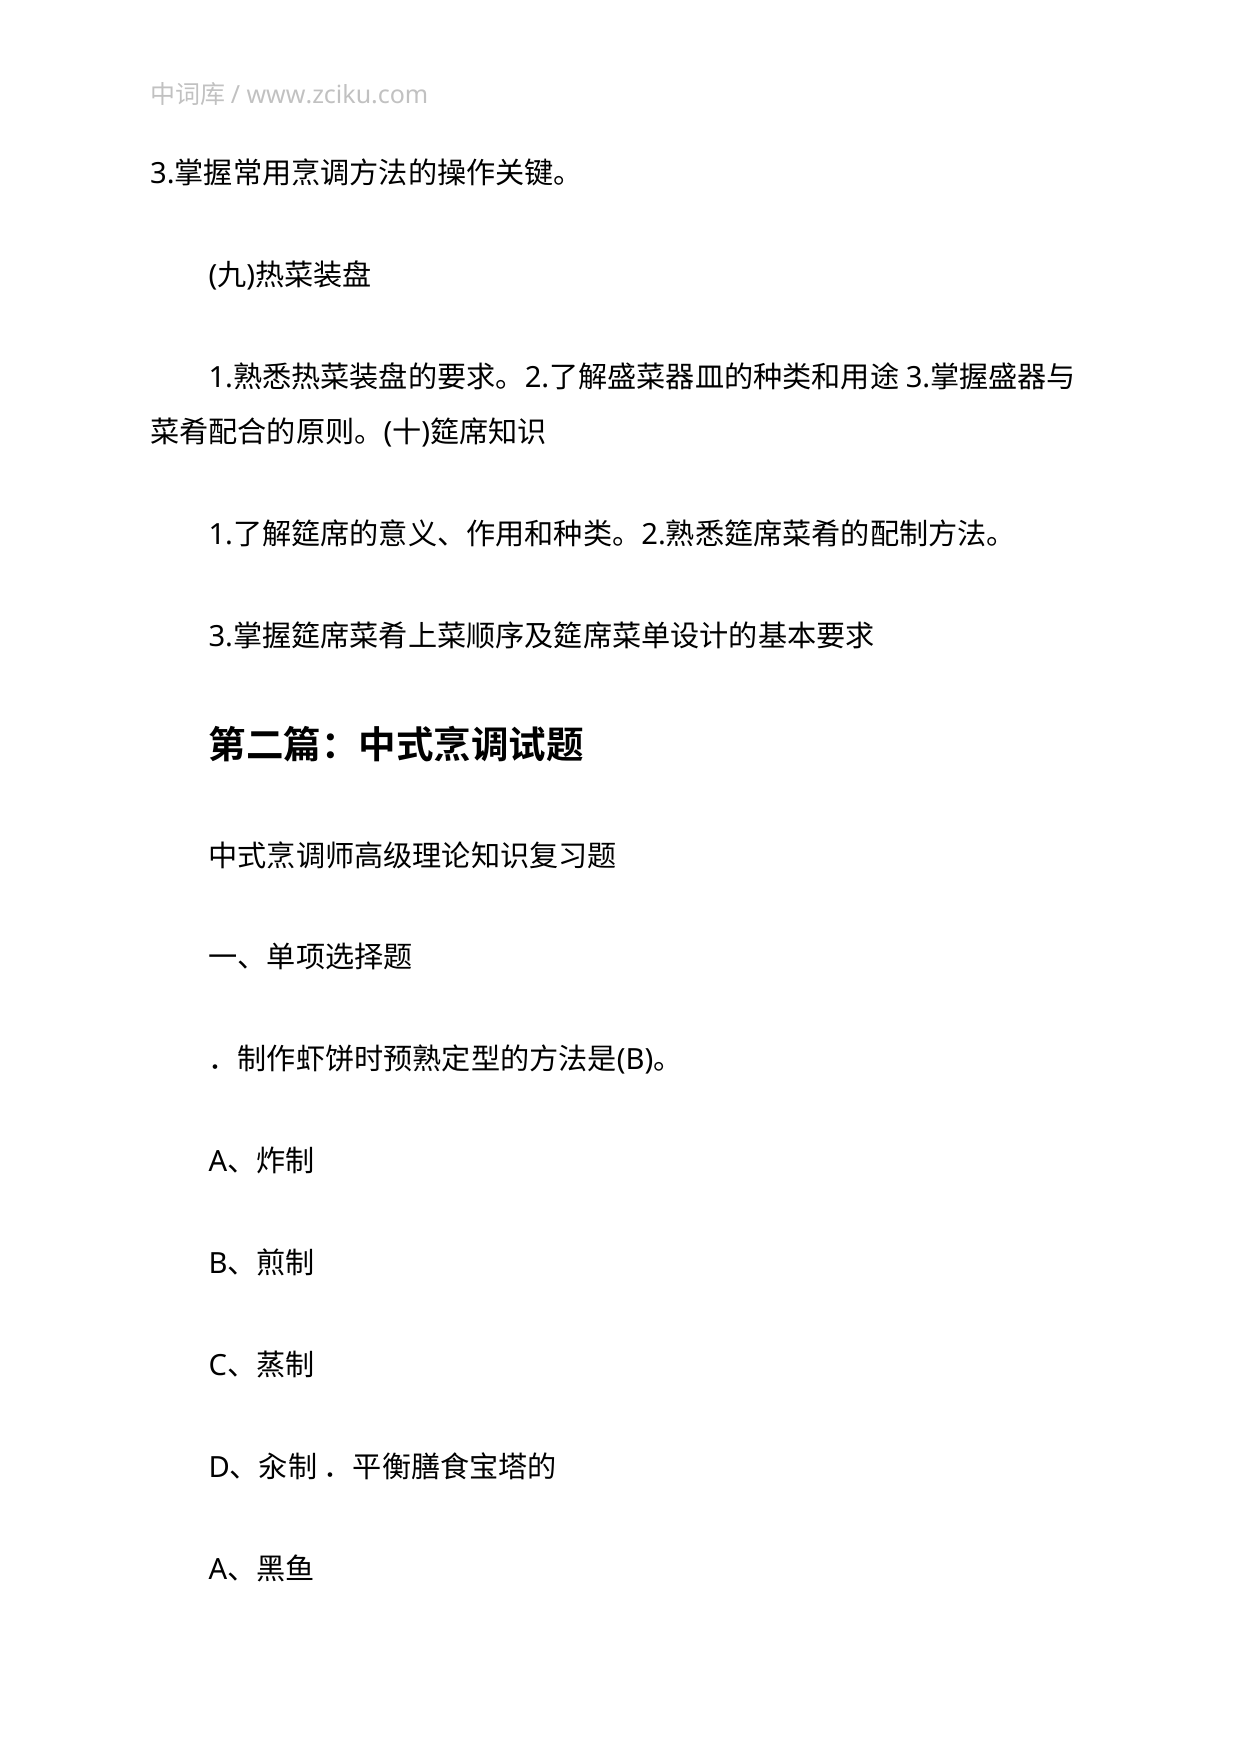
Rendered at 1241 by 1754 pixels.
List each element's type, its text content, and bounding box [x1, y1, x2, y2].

text A、黑鱼 [150, 1546, 1090, 1588]
text (九)热菜装盘 [150, 252, 1090, 294]
text D、汆制 ．平衡膳食宝塔的 [150, 1444, 1090, 1486]
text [150, 150, 1090, 192]
text 一、单项选择题 [150, 934, 1090, 976]
text B、煎制 [150, 1240, 1090, 1282]
text ．制作虾饼时预熟定型的方法是(B)。 [150, 1036, 1090, 1078]
text 3.掌握筵席菜肴上菜顺序及筵席菜单设计的基本要求 [150, 613, 1090, 655]
text 中式烹调师高级理论知识复习题 [150, 832, 1090, 874]
text C、蒸制 [150, 1342, 1090, 1384]
text 1.熟悉热菜装盘的要求。2.了解盛菜器皿的种类和用途 3.掌握盛器与菜肴配合的原则。(十)筵席知识 [150, 354, 1090, 451]
text A、炸制 [150, 1138, 1090, 1180]
text 1.了解筵席的意义、作用和种类。2.熟悉筵席菜肴的配制方法。 [150, 511, 1090, 553]
text 第二篇：中式烹调试题 [150, 715, 1090, 769]
